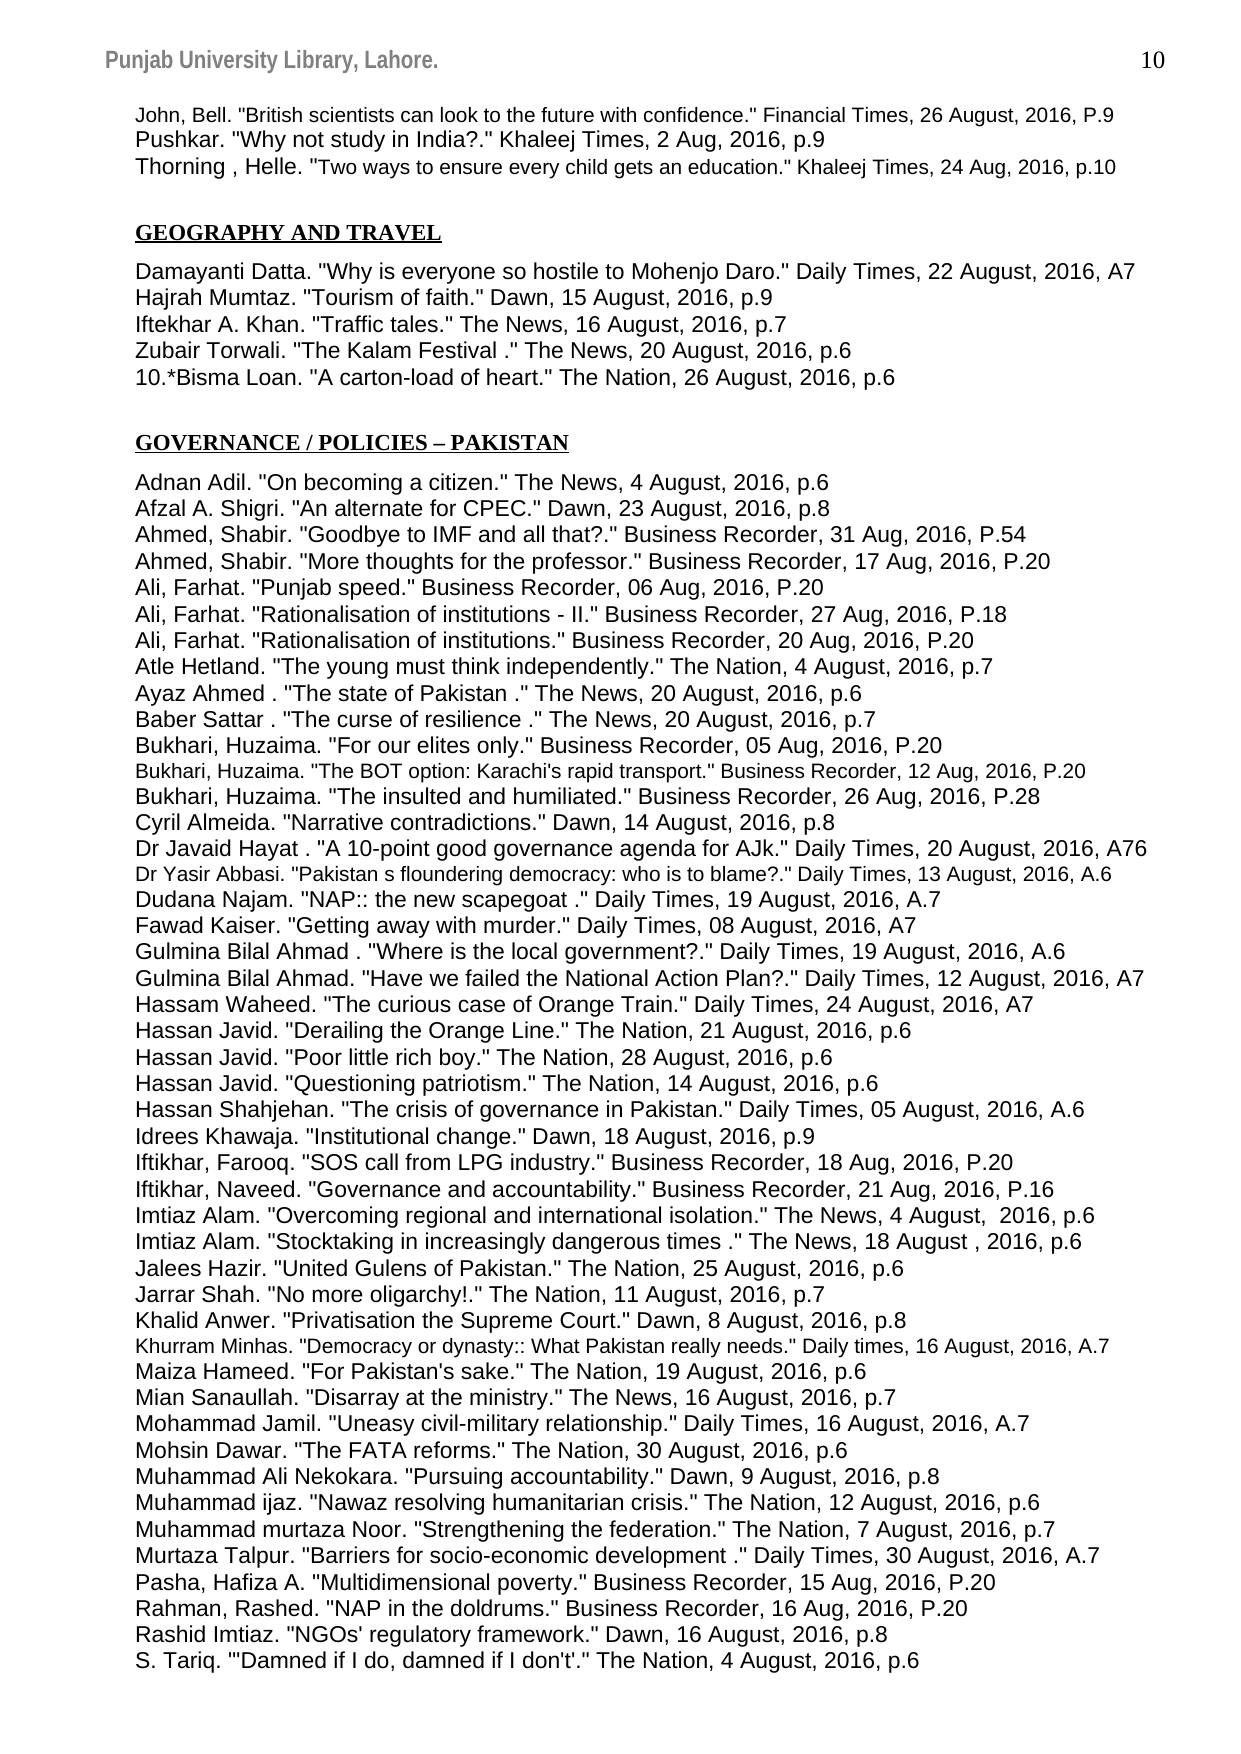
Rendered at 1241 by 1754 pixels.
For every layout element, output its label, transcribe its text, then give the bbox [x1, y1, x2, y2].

table_cell GEOGRAPHY AND TRAVEL Damayanti Datta. "Why is everyone so hostile to Mohenjo Daro." Daily Times, 22 August, 2016, A7 Hajrah Mumtaz. "Tourism of faith." Dawn, 15 August, 2016, p.9 Iftekhar A. Khan. "Traffic tales." The News, 16 August, 2016, p.7 Zubair Torwali. "The Kalam Festival ." The News, 20 August, 2016, p.6 10.*Bisma Loan. "A carton-load of heart." The Nation, 26 August, 2016, p.6 [124, 219, 1174, 429]
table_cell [124, 103, 1174, 218]
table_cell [124, 429, 1174, 1674]
